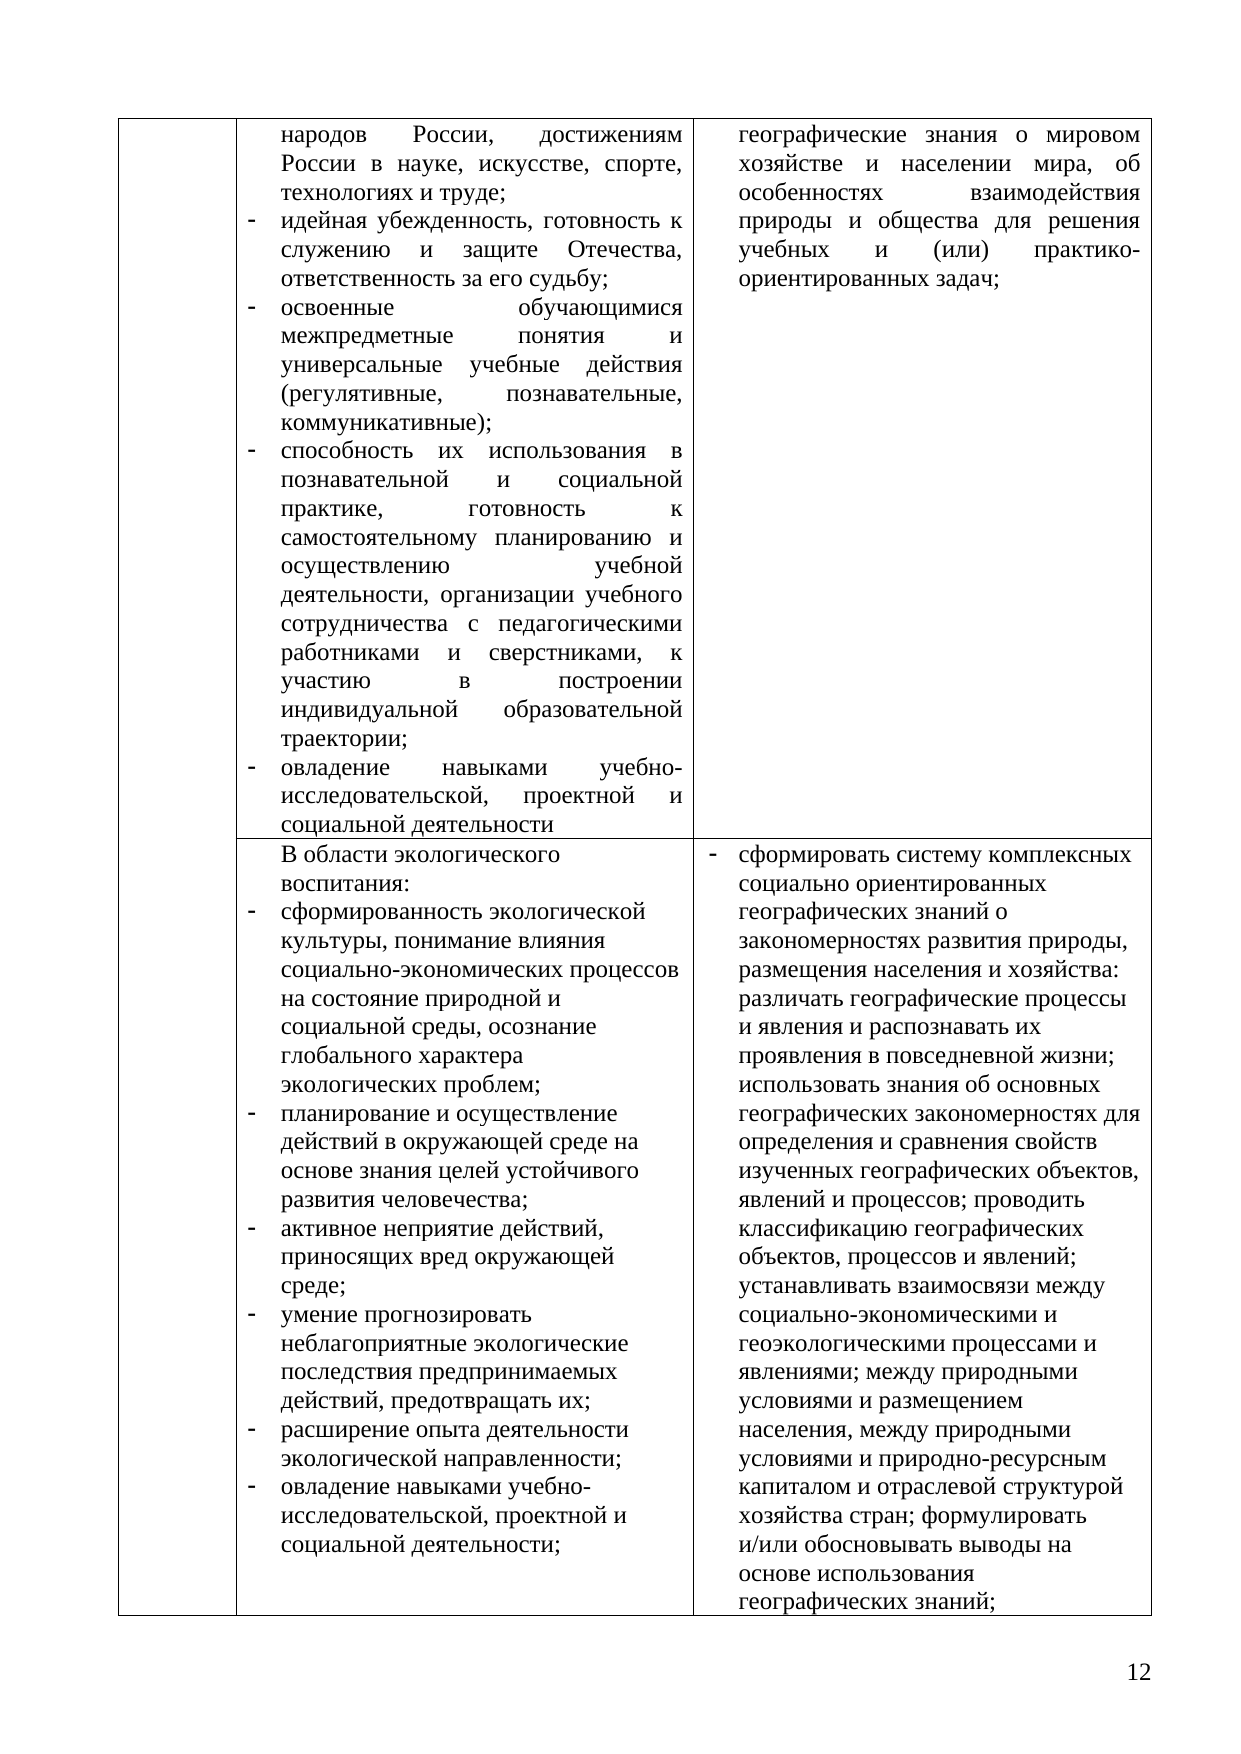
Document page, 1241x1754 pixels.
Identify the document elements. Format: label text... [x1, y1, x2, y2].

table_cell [237, 839, 693, 1615]
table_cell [694, 839, 1151, 1615]
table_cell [694, 119, 1151, 838]
